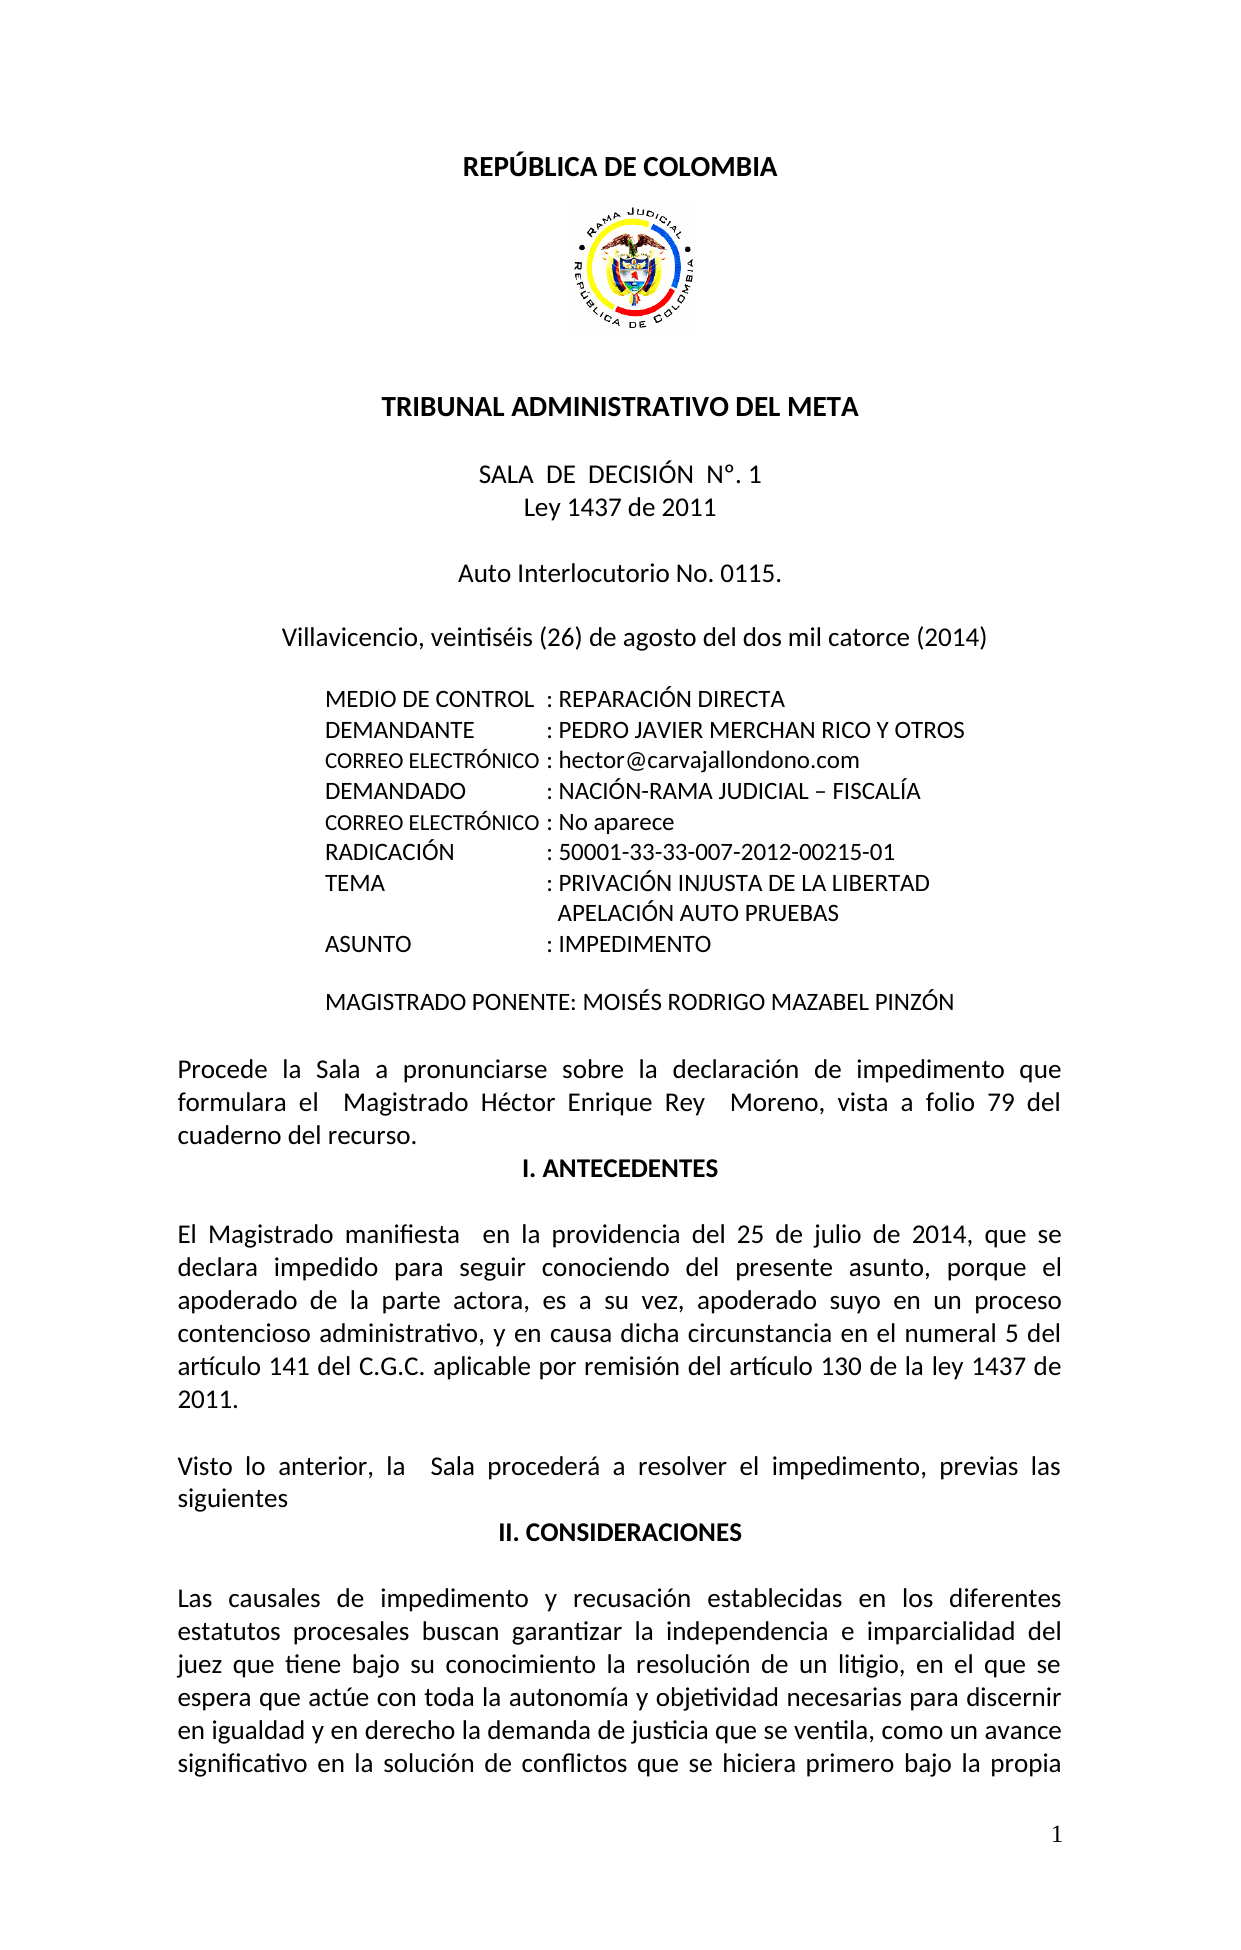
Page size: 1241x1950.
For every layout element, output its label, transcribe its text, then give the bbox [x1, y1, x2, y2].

text TRIBUNAL ADMINISTRATIVO DEL META [177, 388, 1063, 423]
text DEMANDADO : NACIÓN-RAMA JUDICIAL – FISCALÍA [251, 775, 1063, 806]
text SALA DE DECISIÓN Nº. 1 [177, 457, 1063, 490]
text MEDIO DE CONTROL : REPARACIÓN DIRECTA [251, 683, 1063, 714]
text Visto lo anterior, la Sala procederá a resolver el impedimento, previas las siguientes [177, 1449, 1063, 1515]
text El Magistrado manifiesta en la providencia del 25 de julio de 2014, que se declara impedido para seguir conociendo del presente asunto, porque el apoderado de la parte actora, es a su vez, apoderado suyo en un proceso contencioso administrativo, y en causa dicha circunstancia en el numeral 5 del artículo 141 del C.G.C. aplicable por remisión del artículo 130 de la ley 1437 de 2011. [177, 1217, 1063, 1416]
text Procede la Sala a pronunciarse sobre la declaración de impedimento que formulara el Magistrado Héctor Enrique Rey Moreno, vista a folio 79 del cuaderno del recurso. [177, 1052, 1063, 1151]
text MAGISTRADO PONENTE: MOISÉS RODRIGO MAZABEL PINZÓN [251, 986, 1063, 1017]
text II. CONSIDERACIONES [177, 1515, 1063, 1548]
text ASUNTO : IMPEDIMENTO [251, 928, 1063, 958]
text I. ANTECEDENTES [177, 1151, 1063, 1184]
picture [570, 197, 699, 336]
text Auto Interlocutorio No. 0115. [177, 556, 1063, 589]
text DEMANDANTE : PEDRO JAVIER MERCHAN RICO Y OTROS [251, 714, 1063, 744]
text Villavicencio, veintiséis (26) de agosto del dos mil catorce (2014) [177, 620, 1063, 653]
text Ley 1437 de 2011 [177, 490, 1063, 523]
text CORREO ELECTRÓNICO : hector@carvajallondono.com [251, 744, 1063, 775]
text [177, 1581, 1063, 1779]
text CORREO ELECTRÓNICO : No aparece [251, 806, 1063, 836]
text REPÚBLICA DE COLOMBIA [177, 148, 1063, 183]
text APELACIÓN AUTO PRUEBAS [472, 897, 1063, 928]
text RADICACIÓN : 50001-33-33-007-2012-00215-01 [251, 836, 1063, 867]
text TEMA : PRIVACIÓN INJUSTA DE LA LIBERTAD [251, 867, 1063, 897]
